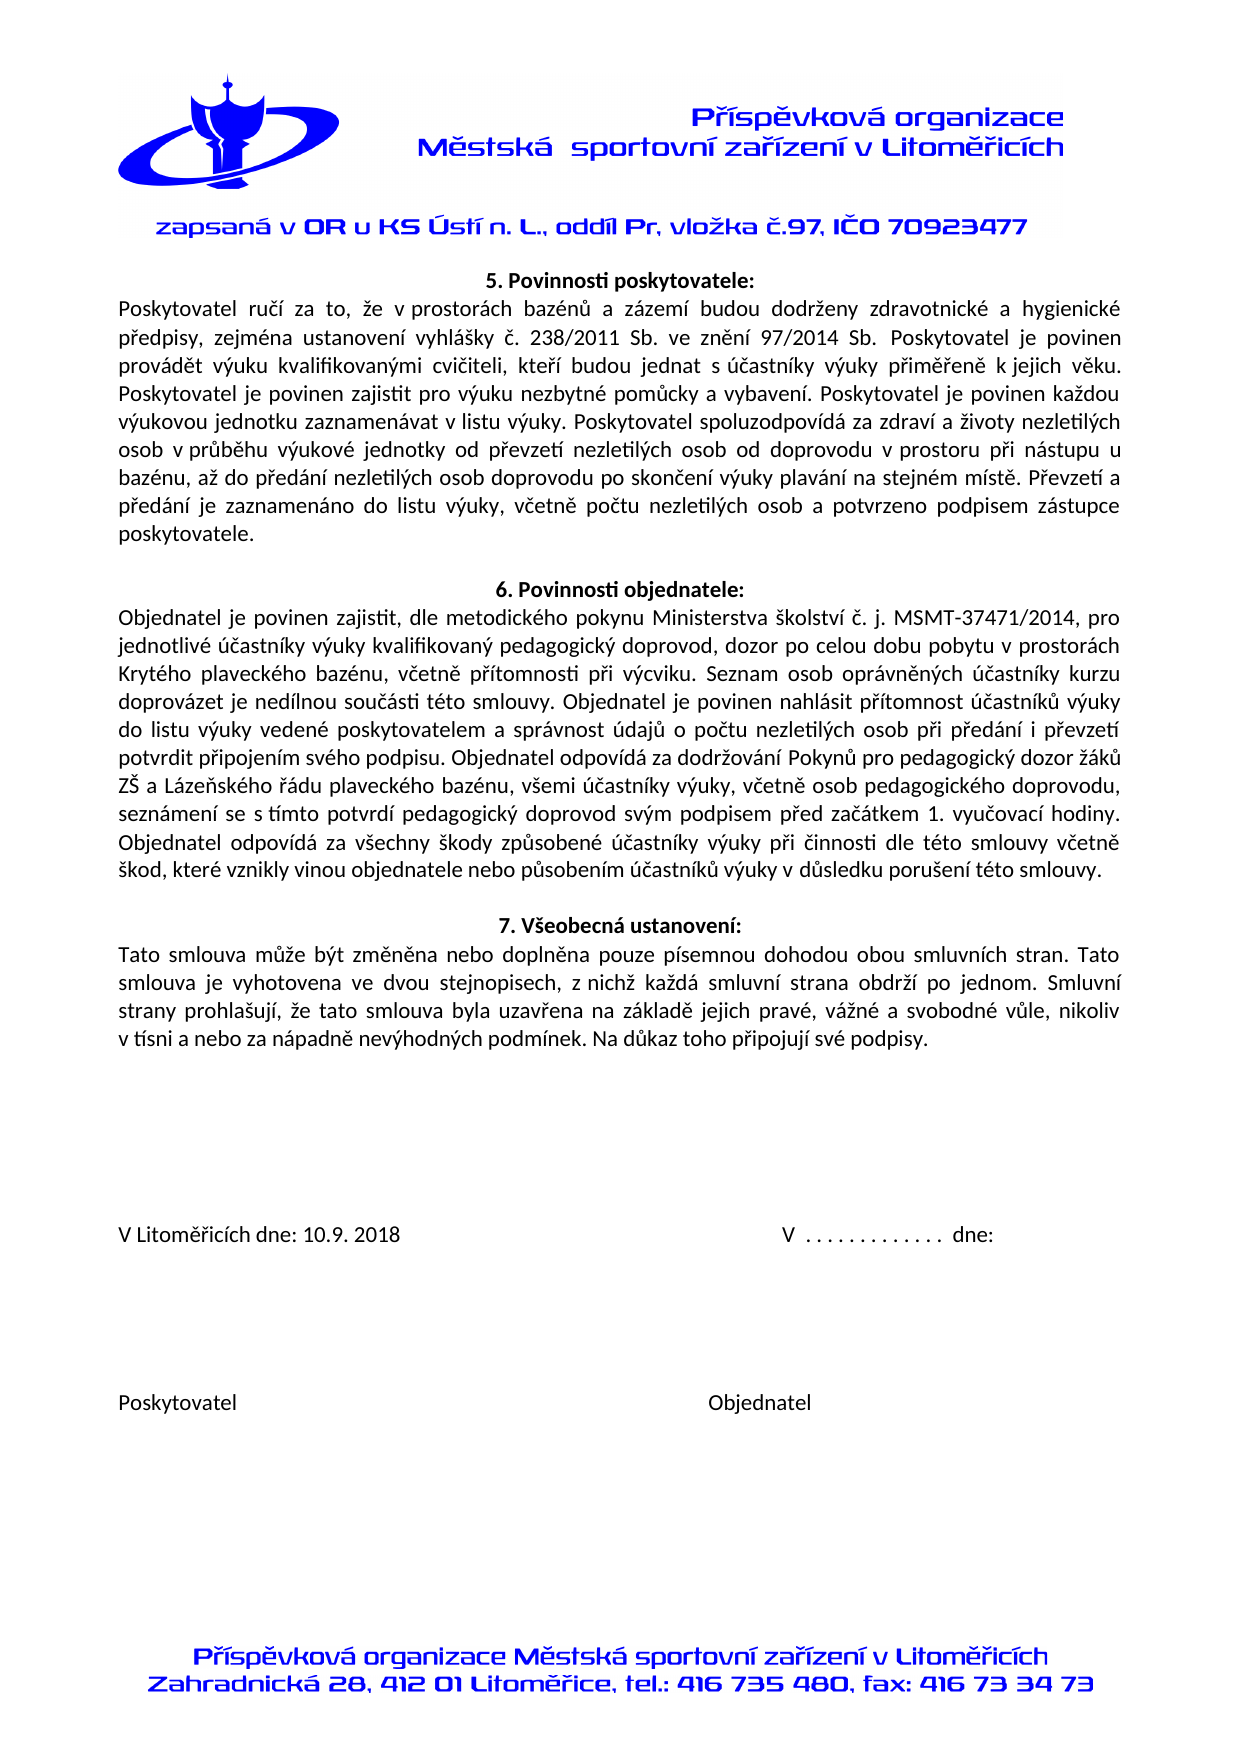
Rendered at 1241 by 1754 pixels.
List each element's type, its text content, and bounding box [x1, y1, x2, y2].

picture [147, 1675, 1093, 1693]
picture [118, 73, 1063, 238]
text V Litoměřicích dne: 10.9. 2018 V . . . . . . . . . . . . . dne: [118, 1220, 1122, 1248]
text Tato smlouva může být změněna nebo doplněna pouze písemnou dohodou obou smluvních stran. Tato smlouva je vyhotovena ve dvou stejnopisech, z nichž každá smluvní strana obdrží po jednom. Smluvní strany prohlašují, že tato smlouva byla uzavřena na základě jejich pravé, vážné a svobodné vůle, nikoliv v tísni a nebo za nápadně nevýhodných podmínek. Na důkaz toho připojují své podpisy. [118, 940, 1122, 1052]
text 7. Všeobecná ustanovení: [118, 912, 1122, 940]
text Poskytovatel ručí za to, že v prostorách bazénů a zázemí budou dodrženy zdravotnické a hygienické předpisy, zejména ustanovení vyhlášky č. 238/2011 Sb. ve znění 97/2014 Sb. Poskytovatel je povinen provádět výuku kvalifikovanými cvičiteli, kteří budou jednat s účastníky výuky přiměřeně k jejich věku. Poskytovatel je povinen zajistit pro výuku nezbytné pomůcky a vybavení. Poskytovatel je povinen každou výukovou jednotku zaznamenávat v listu výuky. Poskytovatel spoluzodpovídá za zdraví a životy nezletilých osob v průběhu výukové jednotky od převzetí nezletilých osob od doprovodu v prostoru při nástupu u bazénu, až do předání nezletilých osob doprovodu po skončení výuky plavání na stejném místě. Převzetí a předání je zaznamenáno do listu výuky, včetně počtu nezletilých osob a potvrzeno podpisem zástupce poskytovatele. [118, 294, 1122, 547]
text Poskytovatel Objednatel [118, 1388, 1122, 1416]
text Objednatel je povinen zajistit, dle metodického pokynu Ministerstva školství č. j. MSMT-37471/2014, pro jednotlivé účastníky výuky kvalifikovaný pedagogický doprovod, dozor po celou dobu pobytu v prostorách Krytého plaveckého bazénu, včetně přítomnosti při výcviku. Seznam osob oprávněných účastníky kurzu doprovázet je nedílnou součásti této smlouvy. Objednatel je povinen nahlásit přítomnost účastníků výuky do listu výuky vedené poskytovatelem a správnost údajů o počtu nezletilých osob při předání i převzetí potvrdit připojením svého podpisu. Objednatel odpovídá za dodržování Pokynů pro pedagogický dozor žáků ZŠ a Lázeňského řádu plaveckého bazénu, všemi účastníky výuky, včetně osob pedagogického doprovodu, seznámení se s tímto potvrdí pedagogický doprovod svým podpisem před začátkem 1. vyučovací hodiny. Objednatel odpovídá za všechny škody způsobené účastníky výuky při činnosti dle této smlouvy včetně škod, které vznikly vinou objednatele nebo působením účastníků výuky v důsledku porušení této smlouvy. [118, 603, 1122, 884]
picture [193, 1646, 1048, 1669]
text 5. Povinnosti poskytovatele: [118, 266, 1122, 294]
text 6. Povinnosti objednatele: [118, 575, 1122, 603]
